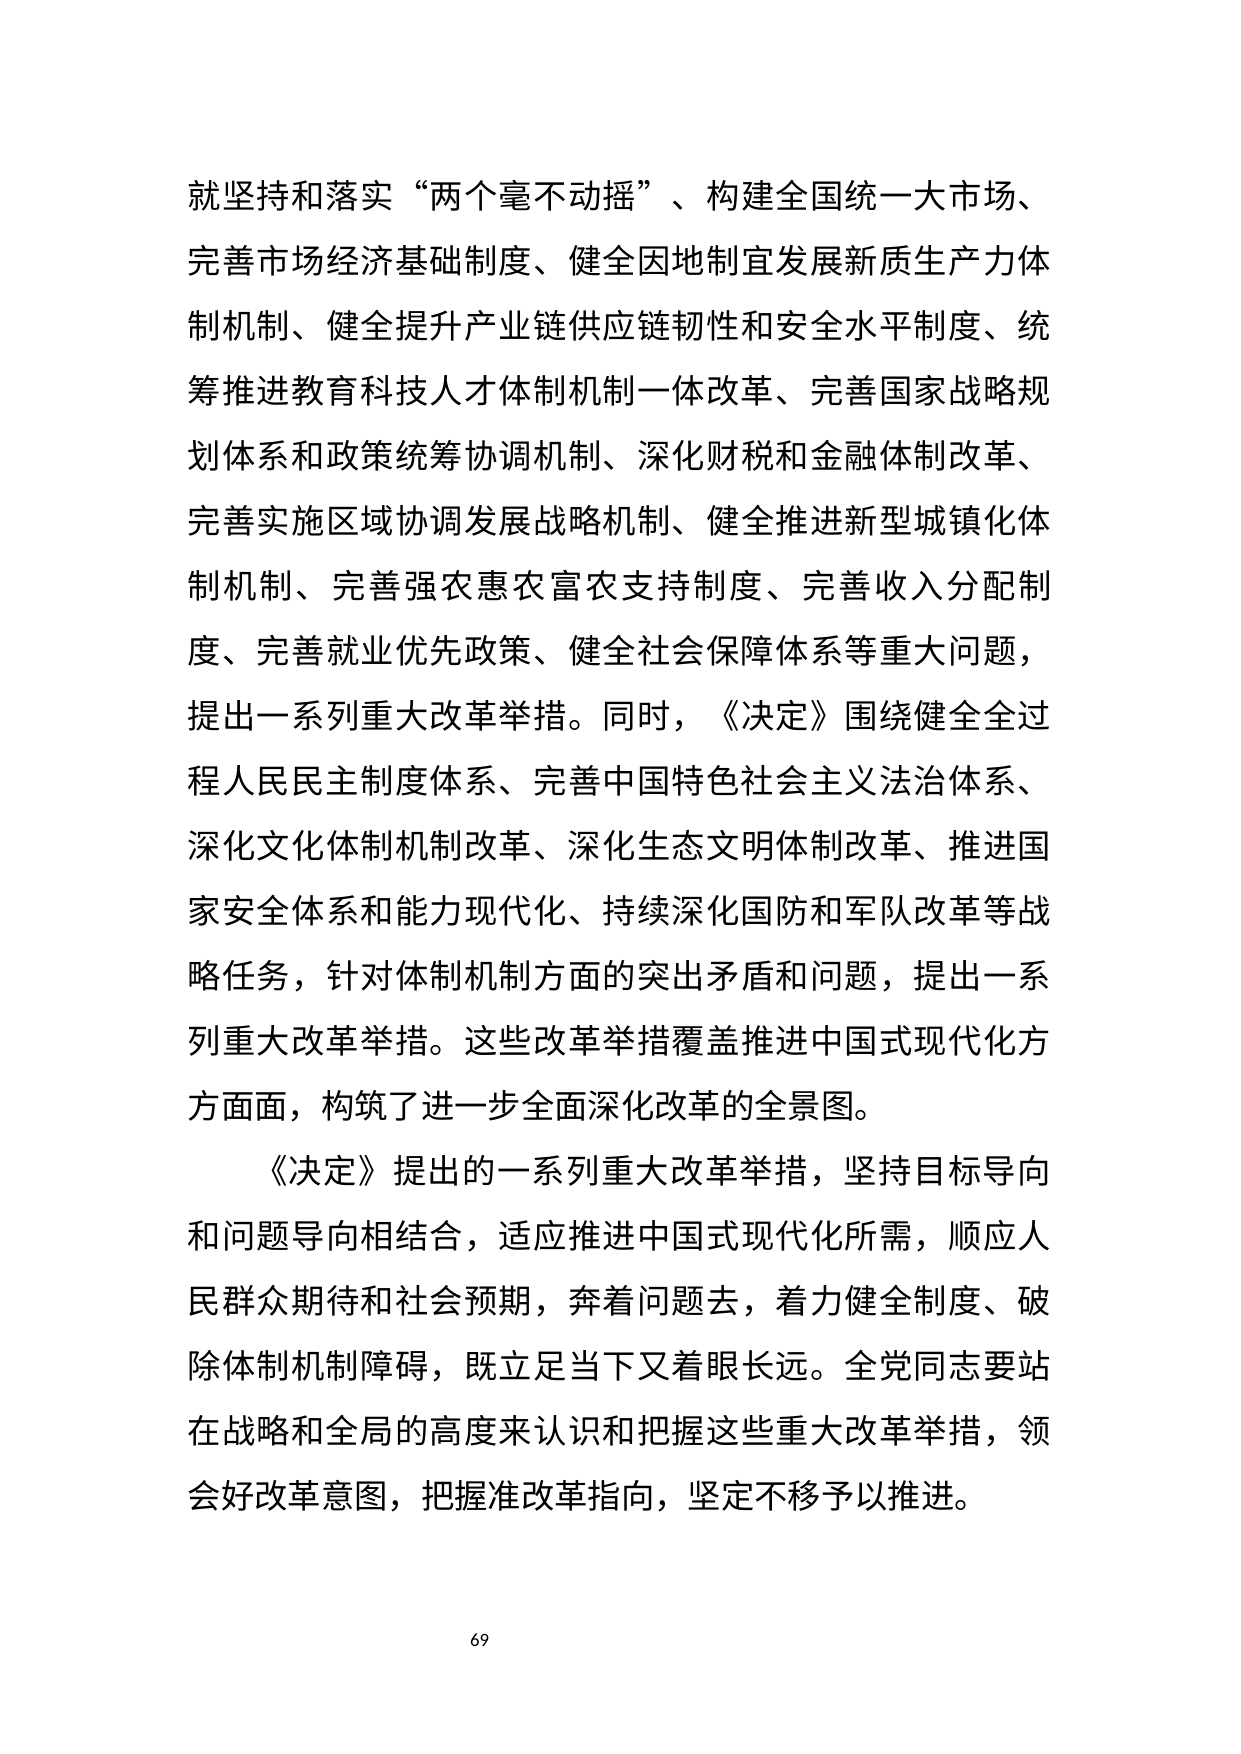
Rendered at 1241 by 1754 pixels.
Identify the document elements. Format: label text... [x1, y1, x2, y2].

text 《决定》提出的一系列重大改革举措，坚持目标导向和问题导向相结合，适应推进中国式现代化所需，顺应人民群众期待和社会预期，奔着问题去，着力健全制度、破除体制机制障碍，既立足当下又着眼长远。全党同志要站在战略和全局的高度来认识和把握这些重大改革举措，领会好改革意图，把握准改革指向，坚定不移予以推进。 [187, 1137, 1053, 1527]
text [187, 162, 1053, 1137]
